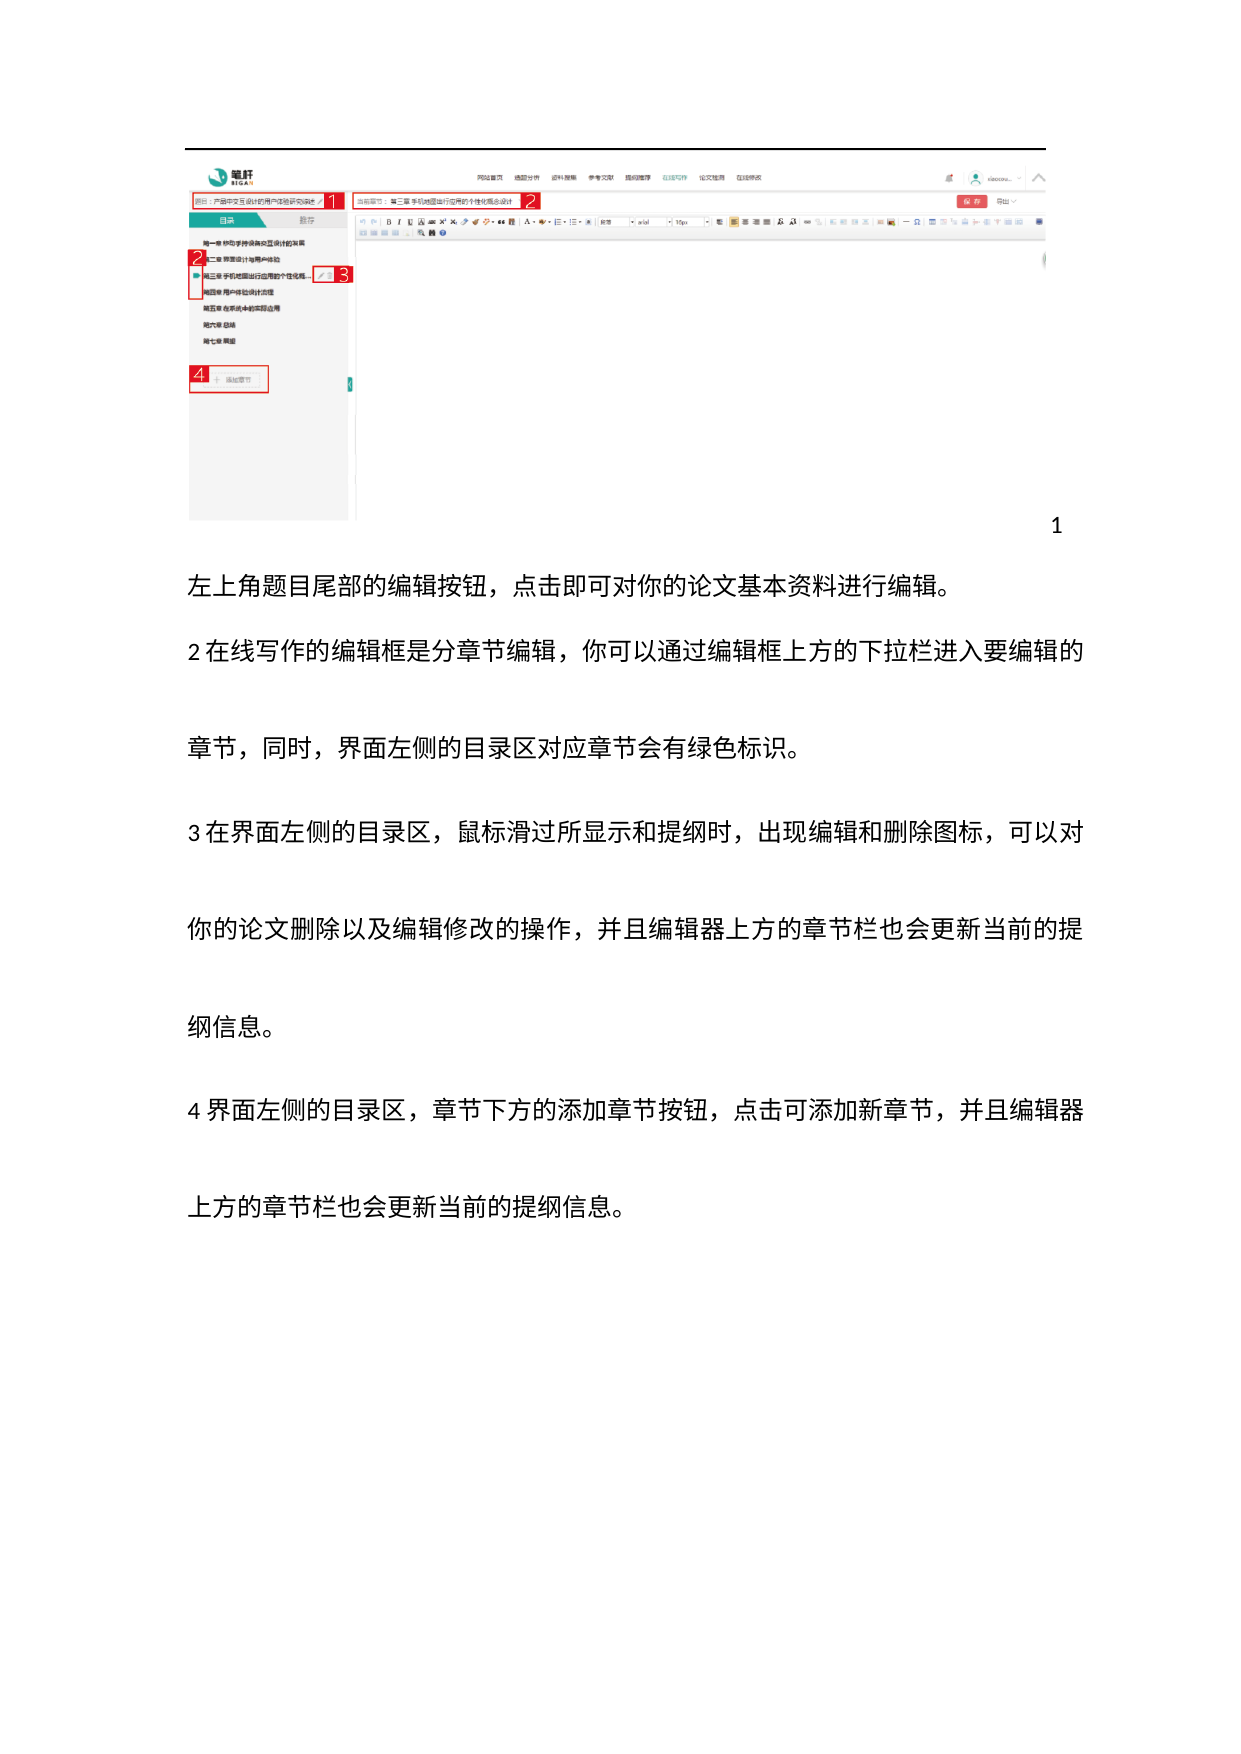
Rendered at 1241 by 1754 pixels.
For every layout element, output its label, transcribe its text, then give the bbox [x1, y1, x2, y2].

text 2在线写作的编辑框是分章节编辑，你可以通过编辑框上方的下拉栏进入要编辑的章节，同时，界面左侧的目录区对应章节会有绿色标识。 [187, 617, 1085, 779]
text 4 界面左侧的目录区，章节下方的添加章节按钮，点击可添加新章节，并且编辑器上方的章节栏也会更新当前的提纲信息。 [187, 1076, 1085, 1238]
picture [187, 162, 1050, 521]
text 3在界面左侧的目录区，鼠标滑过所显示和提纲时，出现编辑和删除图标，可以对你的论文删除以及编辑修改的操作，并且编辑器上方的章节栏也会更新当前的提纲信息。 [187, 798, 1085, 1058]
